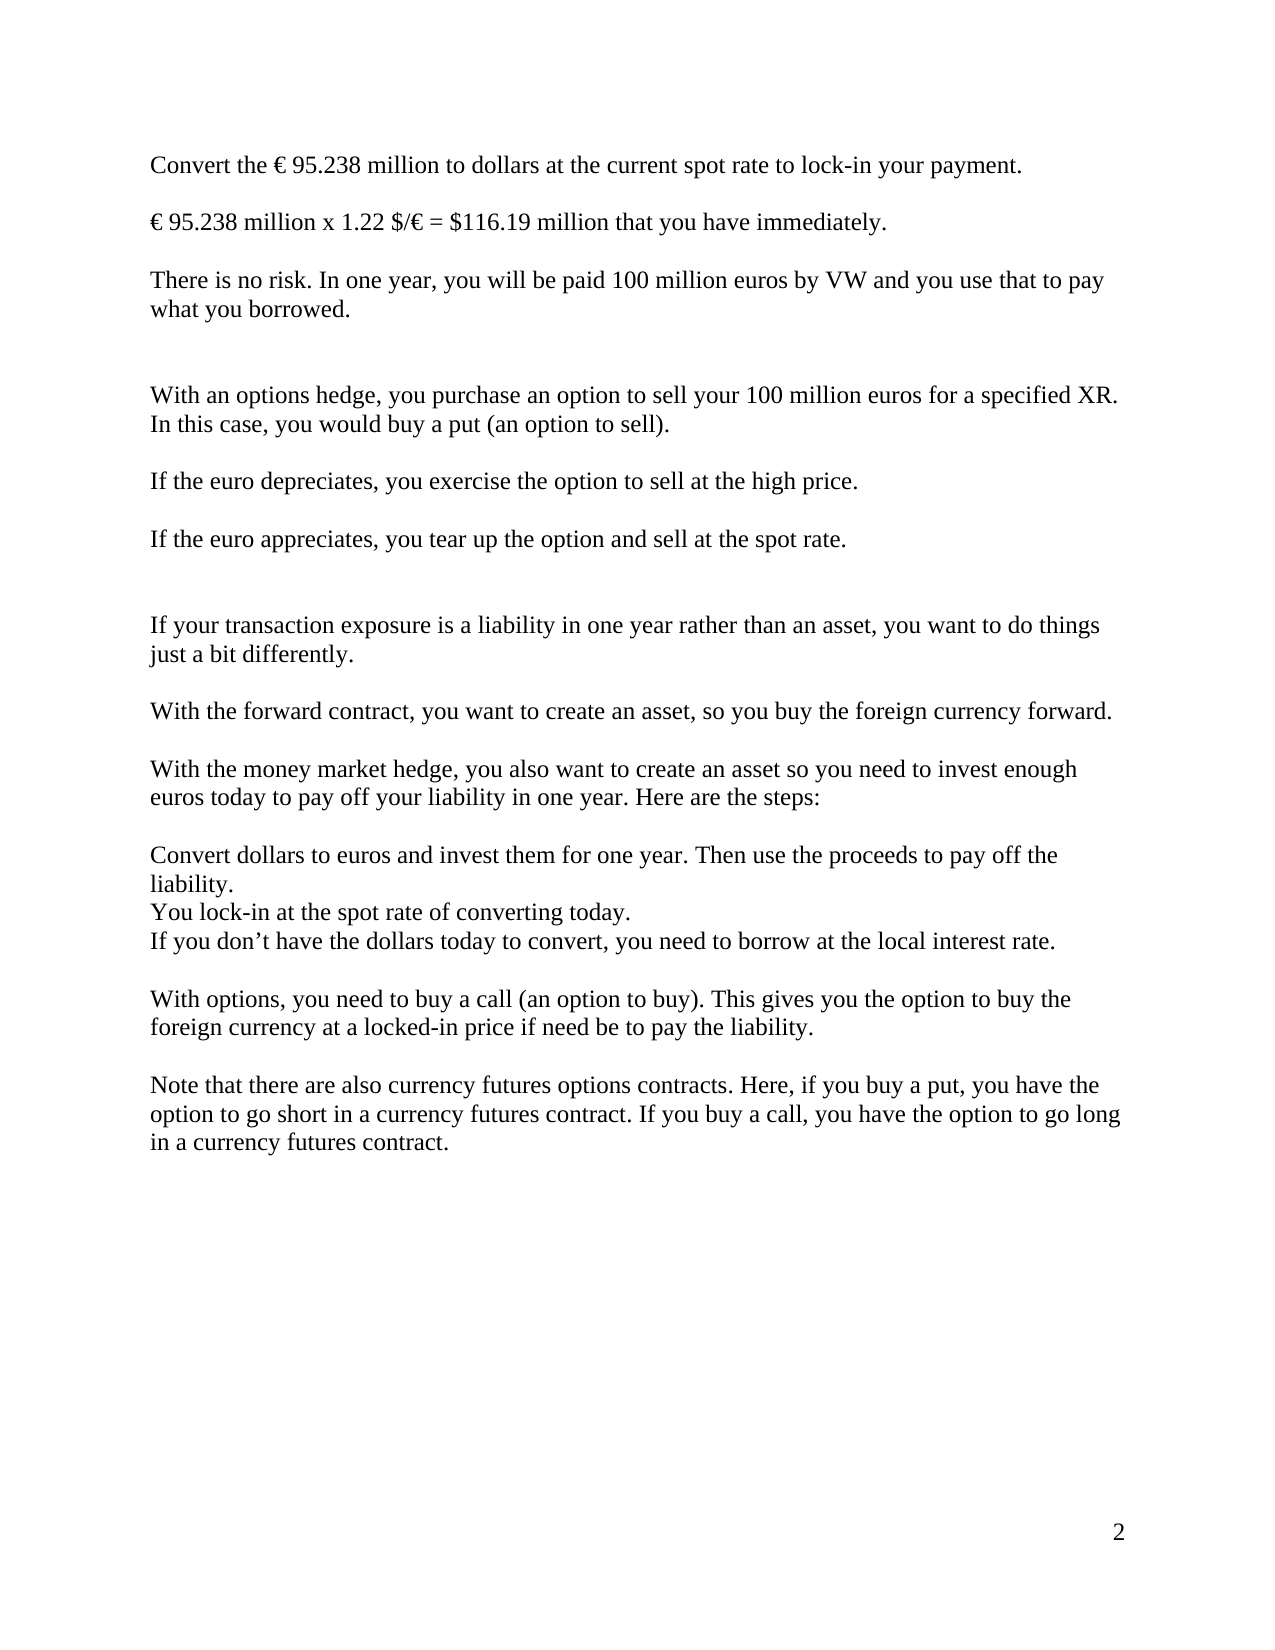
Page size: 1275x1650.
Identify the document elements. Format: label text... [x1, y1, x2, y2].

text There is no risk. In one year, you will be paid 100 million euros by VW and you use that to pay what you borrowed. [150, 265, 1125, 322]
text Note that there are also currency futures options contracts. Here, if you buy a put, you have the option to go short in a currency futures contract. If you buy a call, you have the option to go long in a currency futures contract. [150, 1070, 1125, 1156]
text If the euro depreciates, you exercise the option to sell at the high price. [150, 466, 1125, 495]
text If your transaction exposure is a liability in one year rather than an asset, you want to do things just a bit differently. [150, 610, 1125, 667]
text Convert the € 95.238 million to dollars at the current spot rate to lock-in your payment. [150, 150, 1125, 179]
text With an options hedge, you purchase an option to sell your 100 million euros for a specified XR. In this case, you would buy a put (an option to sell). [150, 380, 1125, 437]
text With the forward contract, you want to create an asset, so you buy the foreign currency forward. [150, 696, 1125, 725]
text You lock-in at the spot rate of converting today. [150, 897, 1125, 926]
text If you don’t have the dollars today to convert, you need to borrow at the local interest rate. [150, 926, 1125, 955]
text With options, you need to buy a call (an option to buy). This gives you the option to buy the foreign currency at a locked-in price if need be to pay the liability. [150, 984, 1125, 1041]
text If the euro appreciates, you tear up the option and sell at the spot rate. [150, 524, 1125, 552]
text € 95.238 million x 1.22 $/€ = $116.19 million that you have immediately. [150, 207, 1125, 236]
text With the money market hedge, you also want to create an asset so you need to invest enough euros today to pay off your liability in one year. Here are the steps: [150, 754, 1125, 811]
text Convert dollars to euros and invest them for one year. Then use the proceeds to pay off the liability. [150, 840, 1125, 897]
